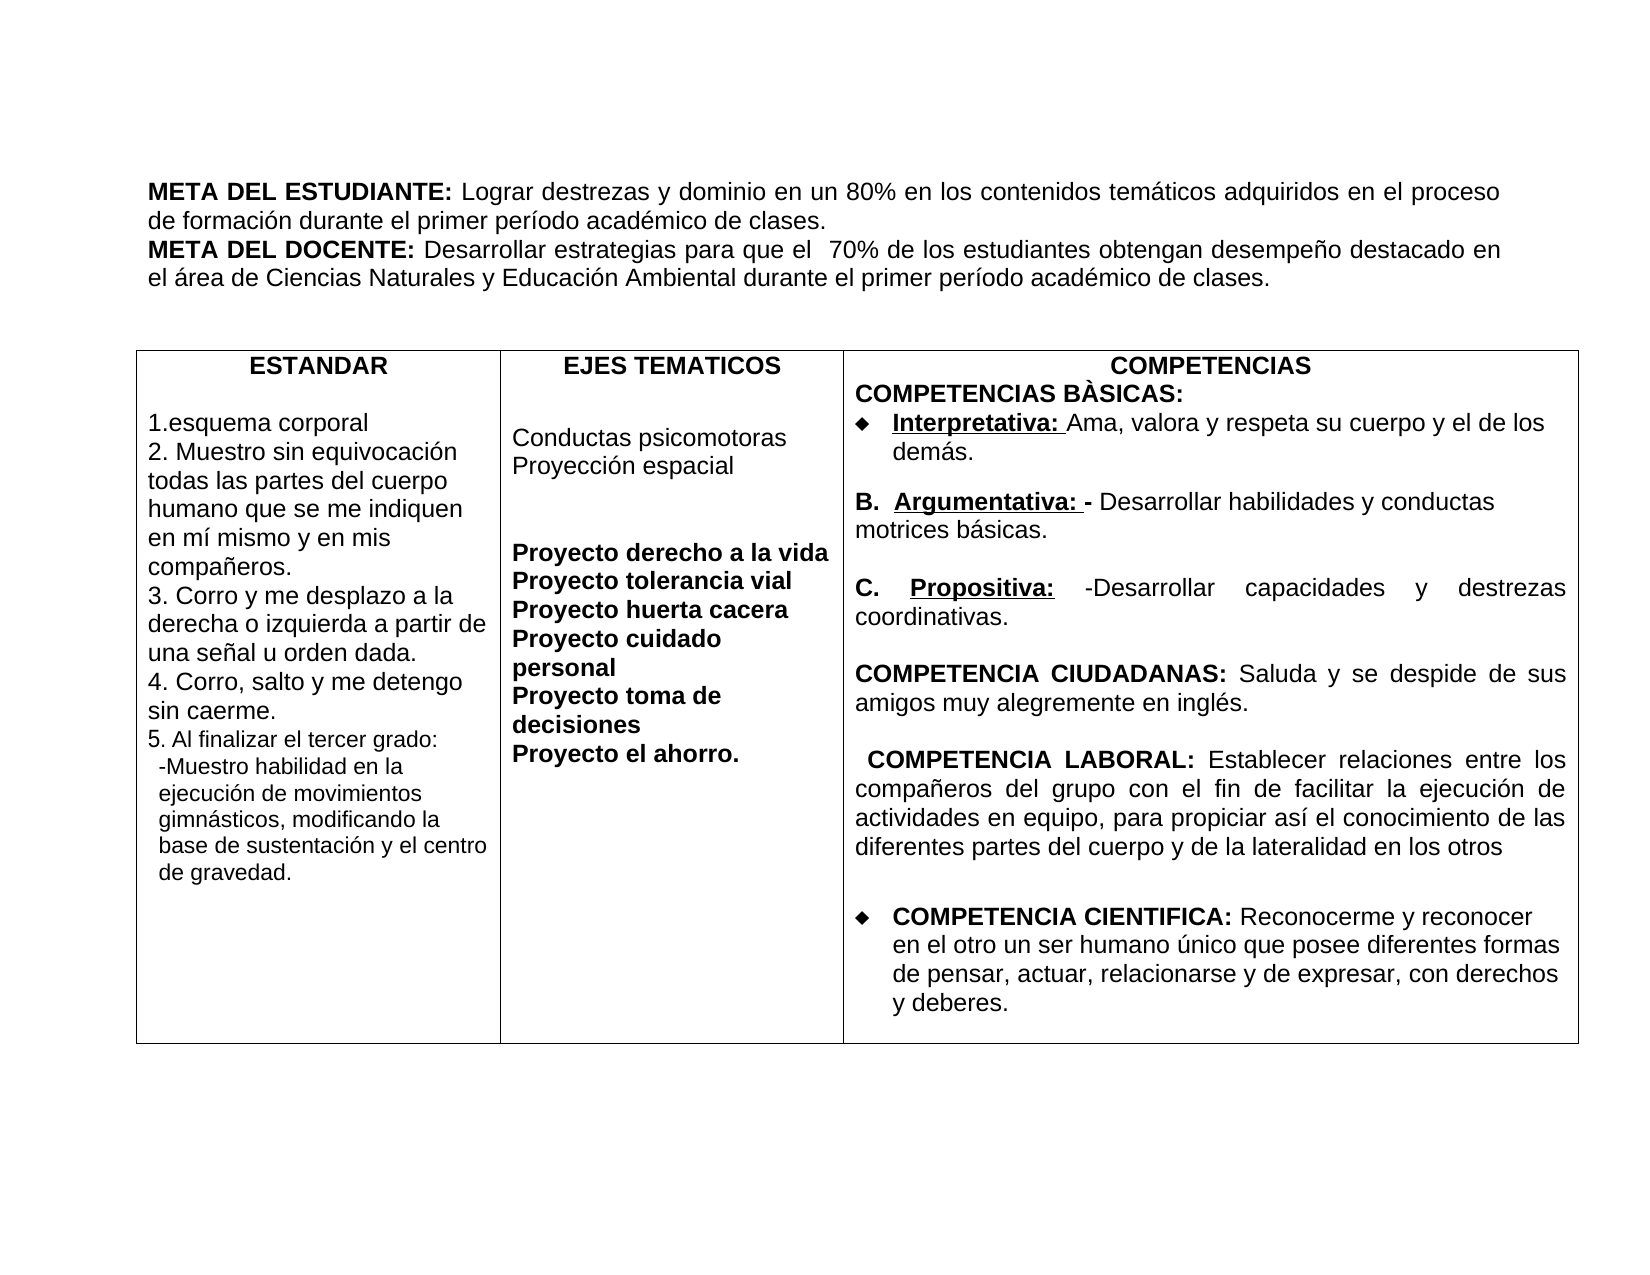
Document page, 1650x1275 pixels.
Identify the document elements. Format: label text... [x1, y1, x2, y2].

table_header ESTANDAR 1.esquema corporal 2. Muestro sin equivocación todas las partes del cuerpo humano que se me indiquen en mí mismo y en mis compañeros. 3. Corro y me desplazo a la derecha o izquierda a partir de una señal u orden dada. 4. Corro, salto y me detengo sin caerme. 5. Al finalizar el tercer grado: -Muestro habilidad en la ejecución de movimientos gimnásticos, modificando la base de sustentación y el centro de gravedad. [137, 351, 500, 1043]
table_header EJES TEMATICOS Conductas psicomotoras Proyección espacial Proyecto derecho a la vida Proyecto tolerancia vial Proyecto huerta cacera Proyecto cuidado personal Proyecto toma de decisiones Proyecto el ahorro. [501, 351, 843, 1043]
text META DEL ESTUDIANTE: Lograr destrezas y dominio en un 80% en los contenidos temáticos adquiridos en el proceso de formación durante el primer período académico de clases. [148, 177, 1502, 235]
text META DEL DOCENTE: Desarrollar estrategias para que el 70% de los estudiantes obtengan desempeño destacado en el área de Ciencias Naturales y Educación Ambiental durante el primer período académico de clases. [148, 235, 1502, 292]
table_header COMPETENCIAS COMPETENCIAS BÀSICAS: Interpretativa: Ama, valora y respeta su cuerpo y el de los demás. B. Argumentativa: - Desarrollar habilidades y conductas motrices básicas. C. Propositiva: -Desarrollar capacidades y destrezas coordinativas. COMPETENCIA CIUDADANAS: Saluda y se despide de sus amigos muy alegremente en inglés. COMPETENCIA LABORAL: Establecer relaciones entre los compañeros del grupo con el fin de facilitar la ejecución de actividades en equipo, para propiciar así el conocimiento de las diferentes partes del cuerpo y de la lateralidad en los otros COMPETENCIA CIENTIFICA: Reconocerme y reconocer en el otro un ser humano único que posee diferentes formas de pensar, actuar, relacionarse y de expresar, con derechos y deberes. [844, 351, 1578, 1043]
